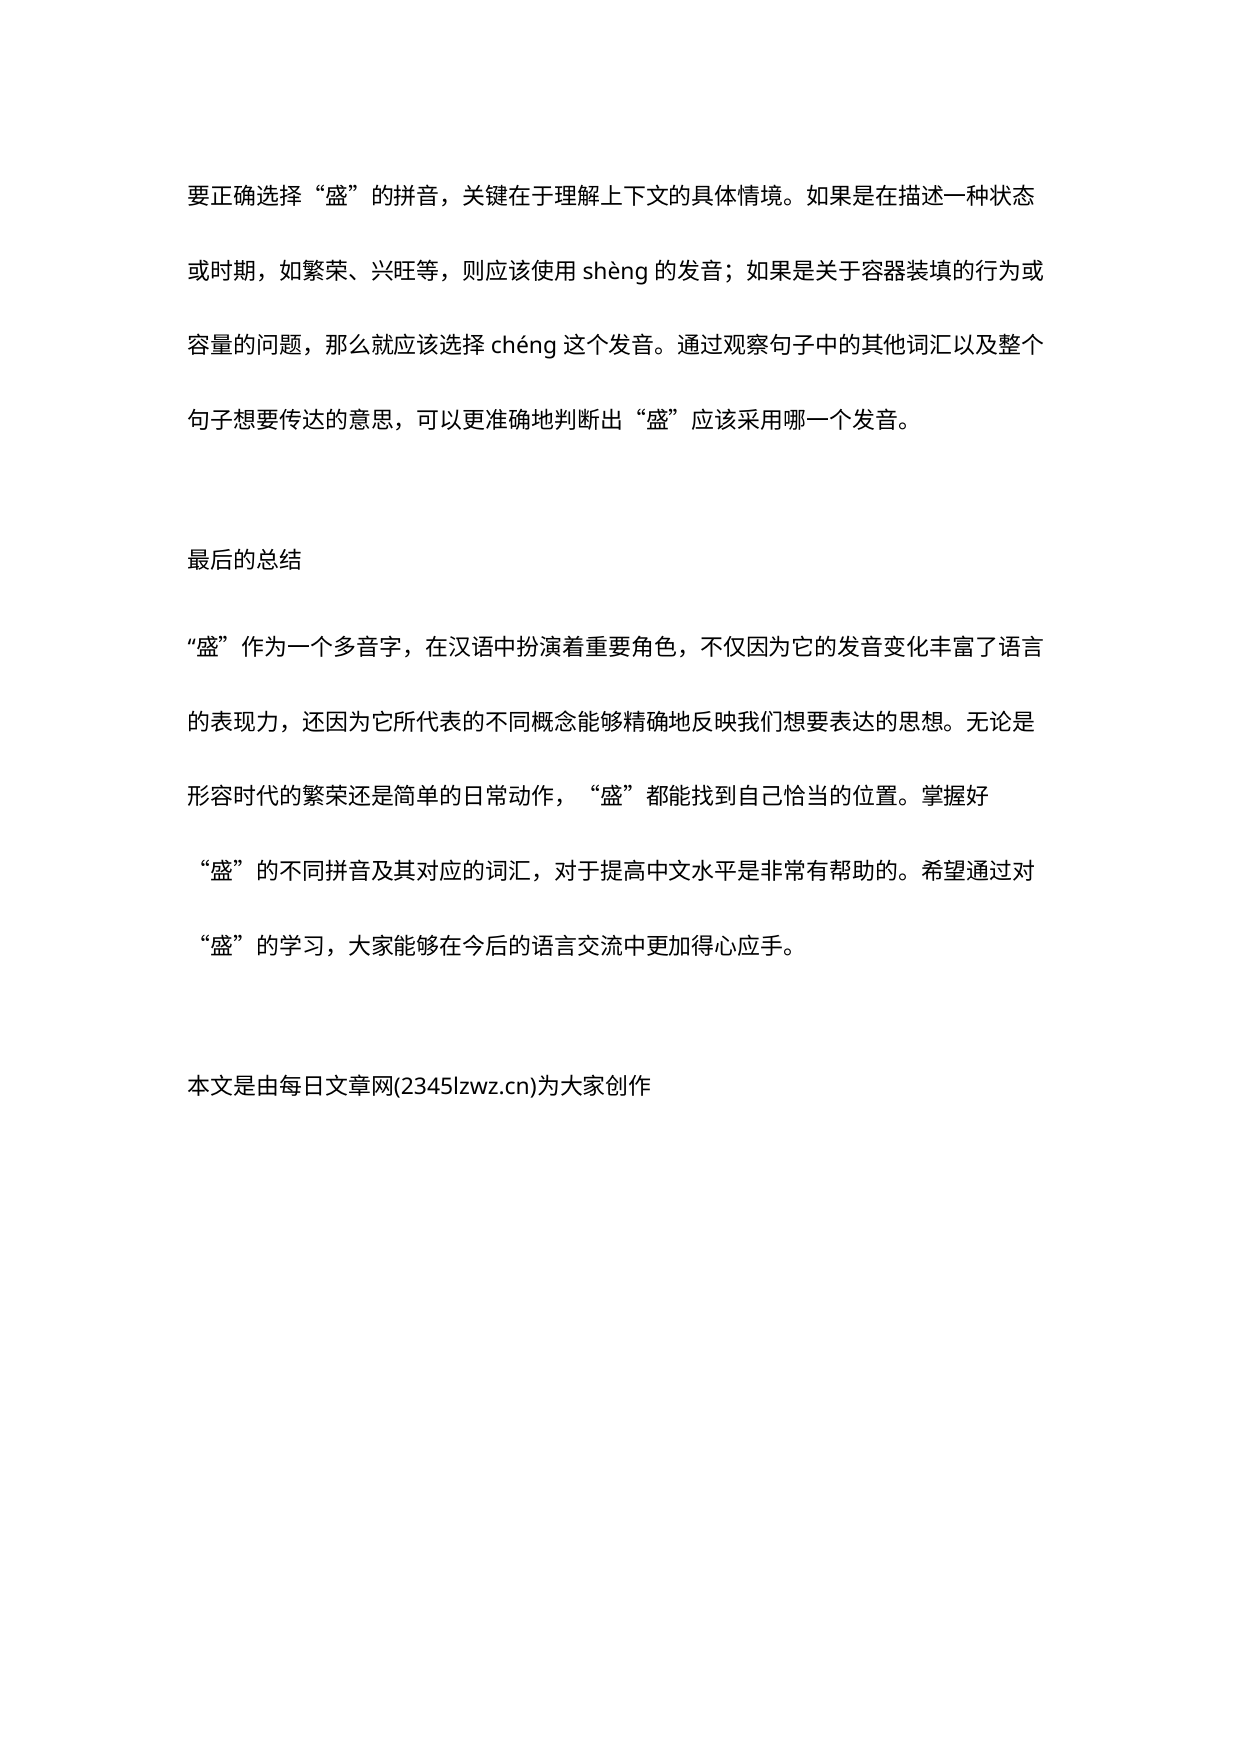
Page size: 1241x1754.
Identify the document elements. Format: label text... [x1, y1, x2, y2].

text 要正确选择“盛”的拼音，关键在于理解上下文的具体情境。如果是在描述一种状态或时期，如繁荣、兴旺等，则应该使用 shèng 的发音；如果是关于容器装填的行为或容量的问题，那么就应该选择 chéng 这个发音。通过观察句子中的其他词汇以及整个句子想要传达的意思，可以更准确地判断出“盛”应该采用哪一个发音。 [187, 162, 1053, 451]
text 最后的总结 [187, 526, 1053, 591]
text 本文是由每日文章网(2345lzwz.cn)为大家创作 [187, 1052, 1053, 1117]
text “盛”作为一个多音字，在汉语中扮演着重要角色，不仅因为它的发音变化丰富了语言的表现力，还因为它所代表的不同概念能够精确地反映我们想要表达的思想。无论是形容时代的繁荣还是简单的日常动作，“盛”都能找到自己恰当的位置。掌握好“盛”的不同拼音及其对应的词汇，对于提高中文水平是非常有帮助的。希望通过对“盛”的学习，大家能够在今后的语言交流中更加得心应手。 [187, 613, 1053, 977]
